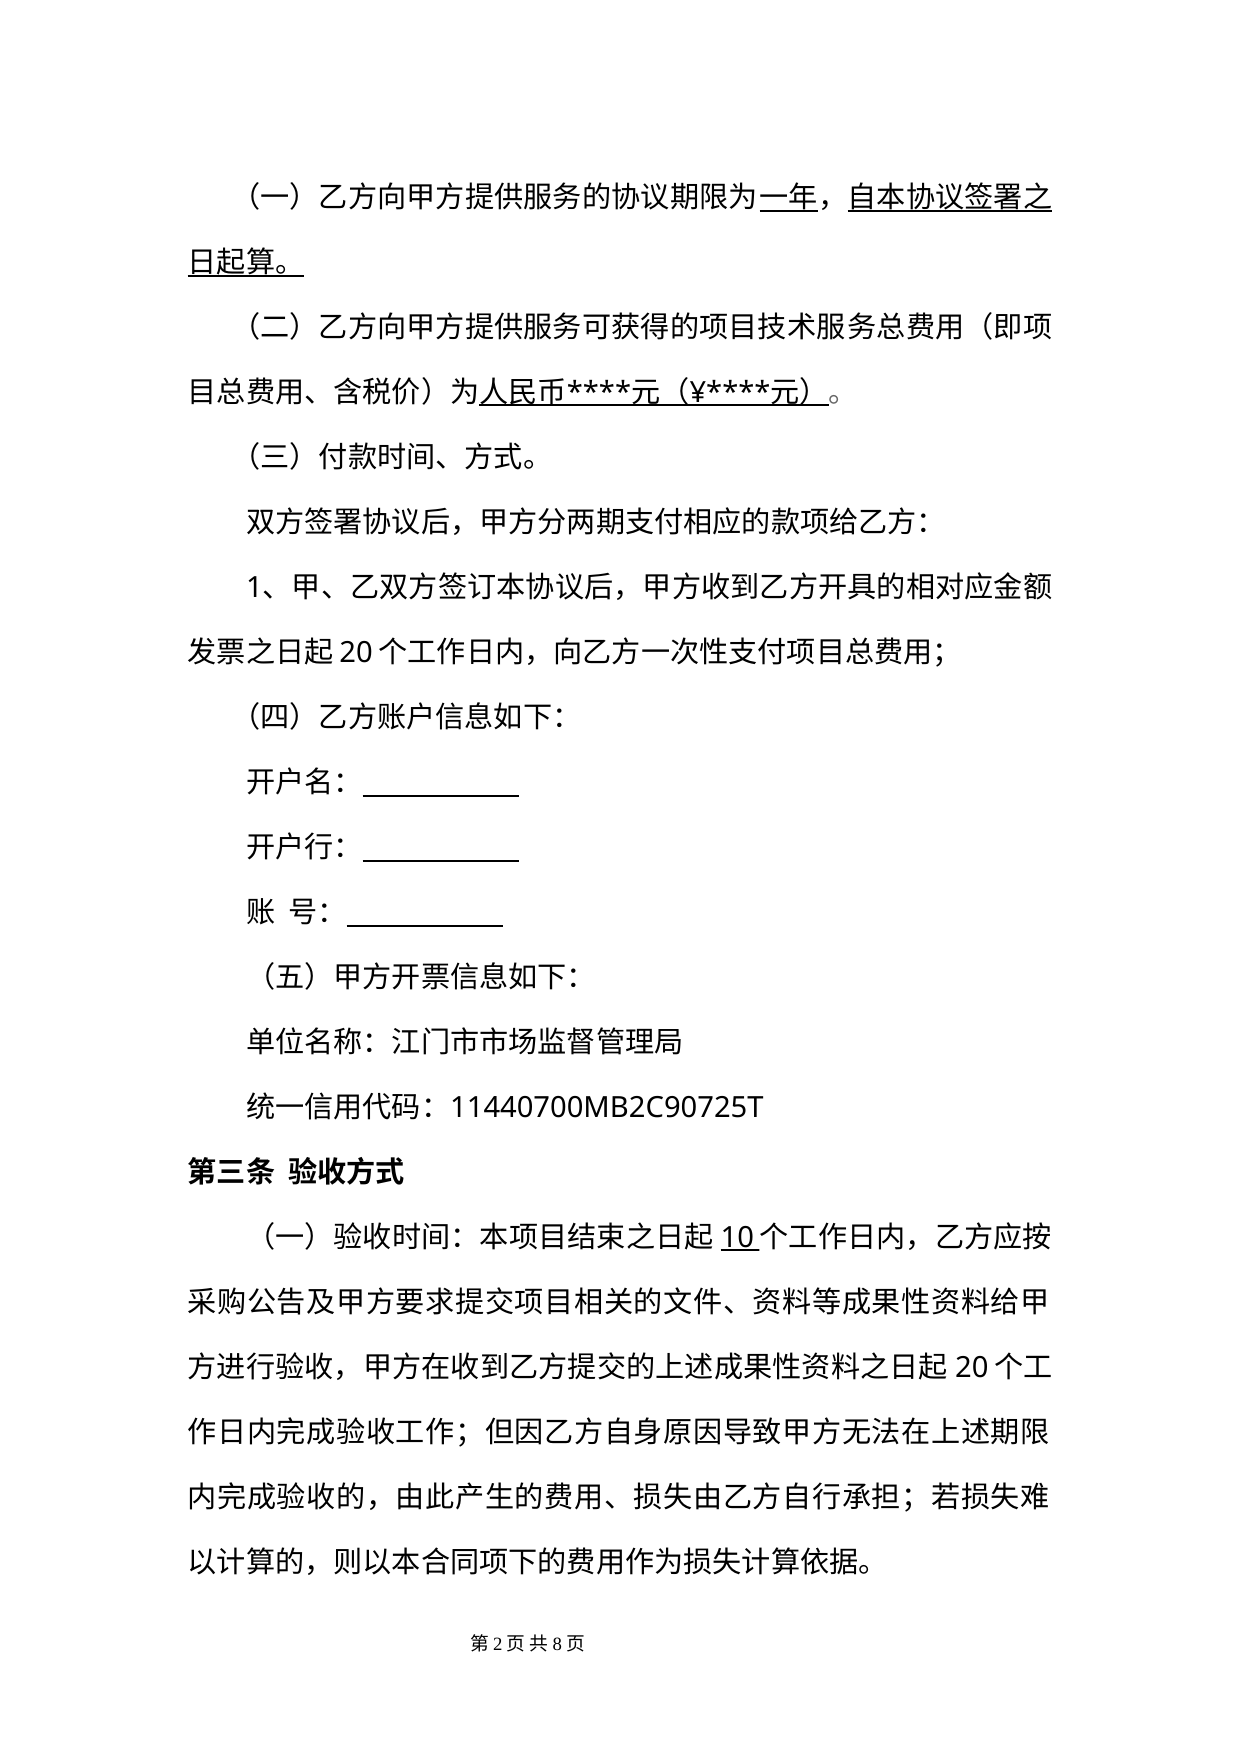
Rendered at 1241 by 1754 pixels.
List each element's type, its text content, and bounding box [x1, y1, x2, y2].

list 甲、乙双方签订本协议后，甲方收到乙方开具的相对应金额发票之日起20个工作日内，向乙方一次性支付项目总费用； [187, 552, 1053, 682]
text 双方签署协议后，甲方分两期支付相应的款项给乙方： [187, 487, 1053, 552]
text 统一信用代码：11440700MB2C90725T [187, 1072, 1053, 1137]
list 验收时间：本项目结束之日起10个工作日内，乙方应按采购公告及甲方要求提交项目相关的文件、资料等成果性资料给甲方进行验收，甲方在收到乙方提交的上述成果性资料之日起20个工作日内完成验收工作；但因乙方自身原因导致甲方无法在上述期限内完成验收的，由此产生的费用、损失由乙方自行承担；若损失难以计算的，则以本合同项下的费用作为损失计算依据。 [187, 1202, 1053, 1592]
list 付款时间、方式。 [187, 422, 1053, 487]
list 乙方向甲方提供服务可获得的项目技术服务总费用（即项目总费用、含税价）为人民币****元（¥****元）。 [187, 292, 1053, 422]
text 第三条 验收方式 [187, 1137, 1053, 1202]
list 乙方向甲方提供服务的协议期限为一年，自本协议签署之日起算。 [187, 162, 1053, 292]
text 开户行： [187, 812, 1053, 877]
list 甲方开票信息如下： [187, 942, 1053, 1007]
list 乙方账户信息如下： [187, 682, 1053, 747]
text 开户名： [187, 747, 1053, 812]
text 单位名称：江门市市场监督管理局 [187, 1007, 1053, 1072]
text 账 号： [187, 877, 1053, 942]
